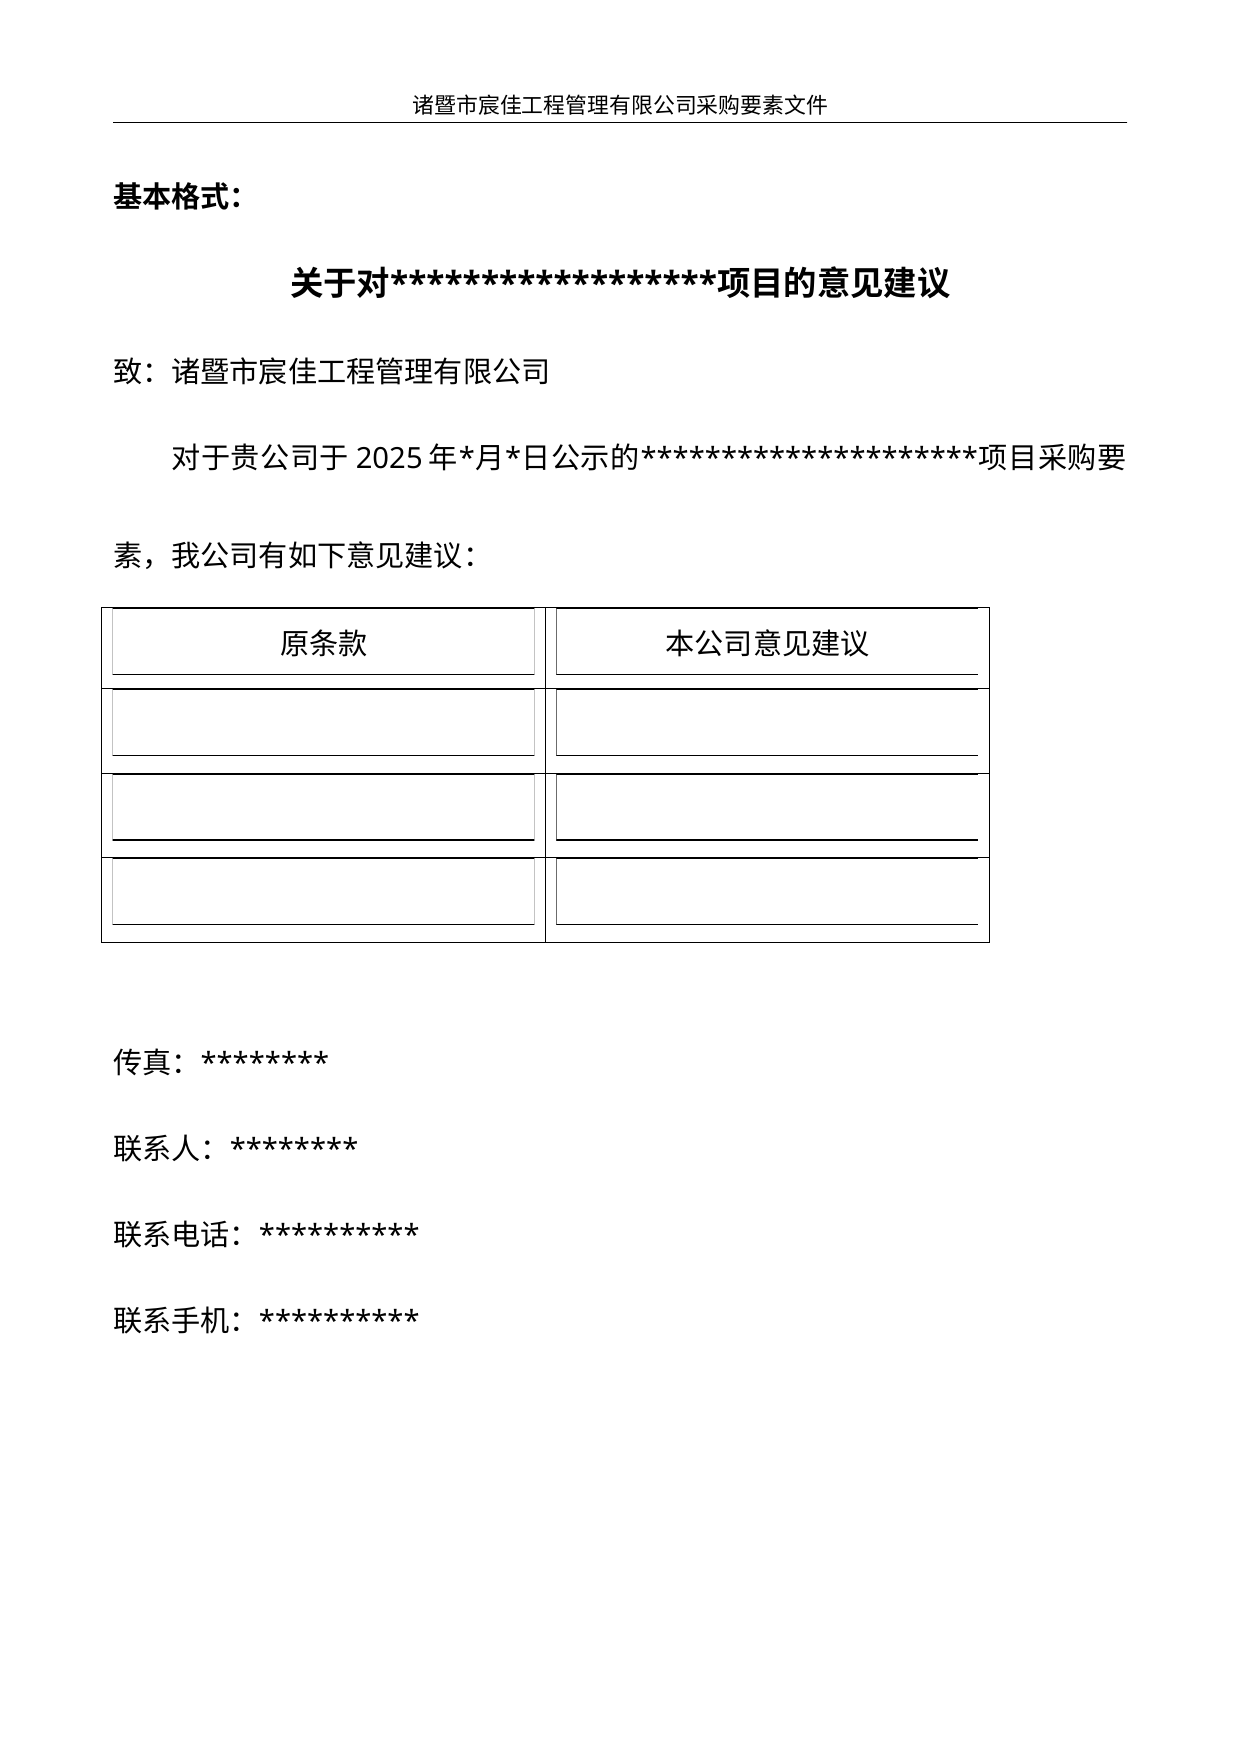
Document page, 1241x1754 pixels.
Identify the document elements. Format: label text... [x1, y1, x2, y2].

text 基本格式： [113, 162, 1127, 227]
text 对于贵公司于2025年*月*日公示的*********************项目采购要素，我公司有如下意见建议： [113, 423, 1127, 586]
table_cell [546, 858, 989, 942]
table_header 本公司意见建议 [546, 608, 989, 688]
table_cell [546, 774, 989, 857]
table_cell [102, 774, 545, 857]
table_cell [102, 689, 545, 772]
table_cell [102, 858, 545, 942]
table_header 原条款 [102, 608, 545, 688]
text 关于对******************项目的意见建议 [113, 248, 1127, 313]
text 致：诸暨市宸佳工程管理有限公司 [113, 337, 1127, 402]
table_cell [546, 689, 989, 772]
text 传真：******** [113, 1028, 1127, 1093]
text 联系电话：********** [113, 1200, 1127, 1265]
text 联系人：******** [113, 1114, 1127, 1179]
text 联系手机：********** [113, 1286, 1127, 1351]
